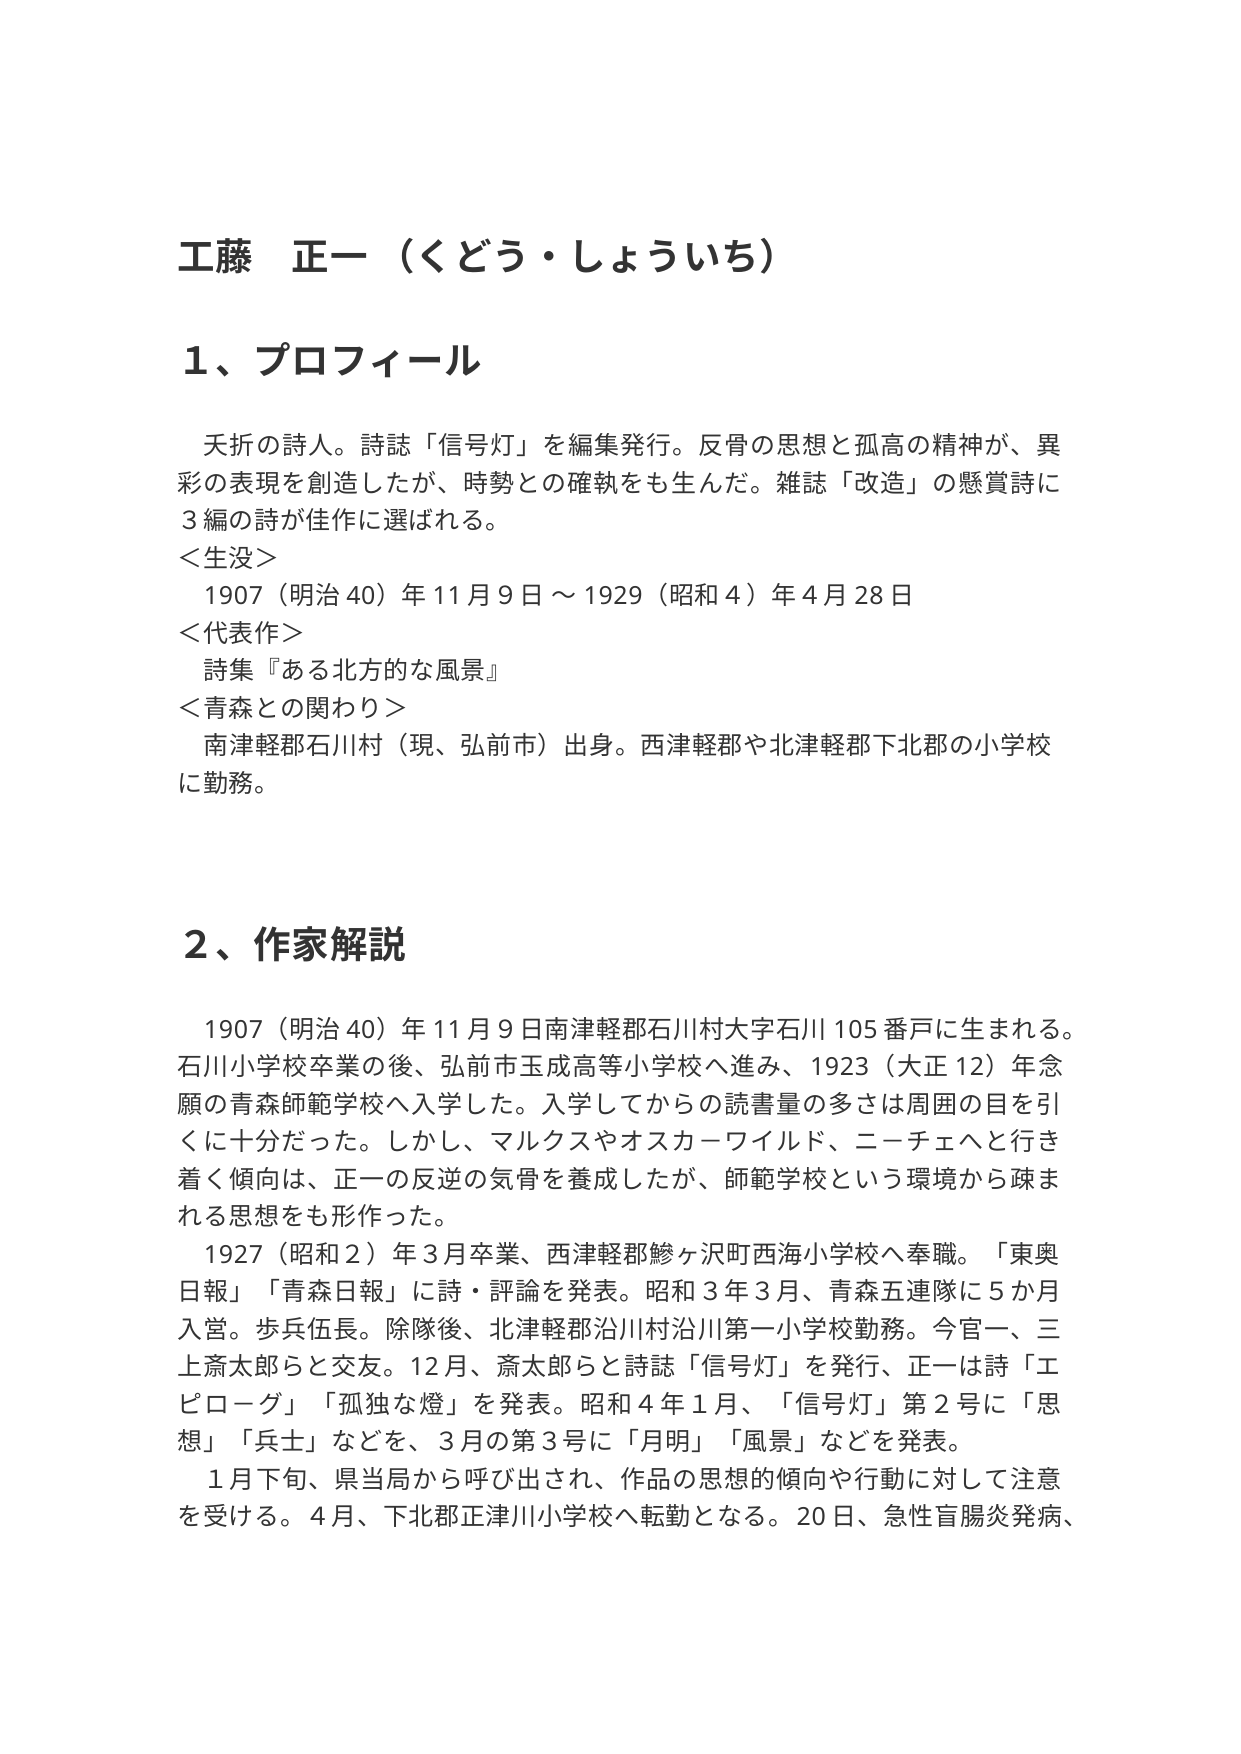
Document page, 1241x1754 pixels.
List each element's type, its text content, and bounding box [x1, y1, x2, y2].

text １、プロフィール [177, 321, 1063, 396]
text ２、作家解説 [177, 904, 1063, 979]
text 1927（昭和２）年３月卒業、西津軽郡鰺ヶ沢町西海小学校へ奉職。「東奥日報」「青森日報」に詩・評論を発表。昭和３年３月、青森五連隊に５か月入営。歩兵伍長。除隊後、北津軽郡沿川村沿川第一小学校勤務。今官一、三上斎太郎らと交友。12月、斎太郎らと詩誌「信号灯」を発行、正一は詩「エピロ－グ」「孤独な燈」を発表。昭和４年１月、「信号灯」第２号に「思想」「兵士」などを、３月の第３号に「月明」「風景」などを発表。 [177, 1233, 1063, 1458]
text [177, 1458, 1063, 1533]
text ＜代表作＞ [177, 613, 1063, 650]
text ＜青森との関わり＞ [177, 688, 1063, 725]
text 工藤 正一 （くどう・しょういち） [177, 217, 1063, 292]
text 詩集『ある北方的な風景』 [177, 650, 1063, 688]
text 1907（明治40）年11月９日南津軽郡石川村大字石川105番戸に生まれる。石川小学校卒業の後、弘前市玉成高等小学校へ進み、1923（大正12）年念願の青森師範学校へ入学した。入学してからの読書量の多さは周囲の目を引くに十分だった。しかし、マルクスやオスカ－ワイルド、ニ－チェへと行き着く傾向は、正一の反逆の気骨を養成したが、師範学校という環境から疎まれる思想をも形作った。 [177, 1008, 1063, 1233]
text 1907（明治40）年11月９日 ～ 1929（昭和４）年４月28日 [177, 575, 1063, 613]
text 夭折の詩人。詩誌「信号灯」を編集発行。反骨の思想と孤高の精神が、異彩の表現を創造したが、時勢との確執をも生んだ。雑誌「改造」の懸賞詩に３編の詩が佳作に選ばれる。 [177, 425, 1063, 538]
text 南津軽郡石川村（現、弘前市）出身。西津軽郡や北津軽郡下北郡の小学校に勤務。 [177, 725, 1063, 800]
text ＜生没＞ [177, 538, 1063, 575]
